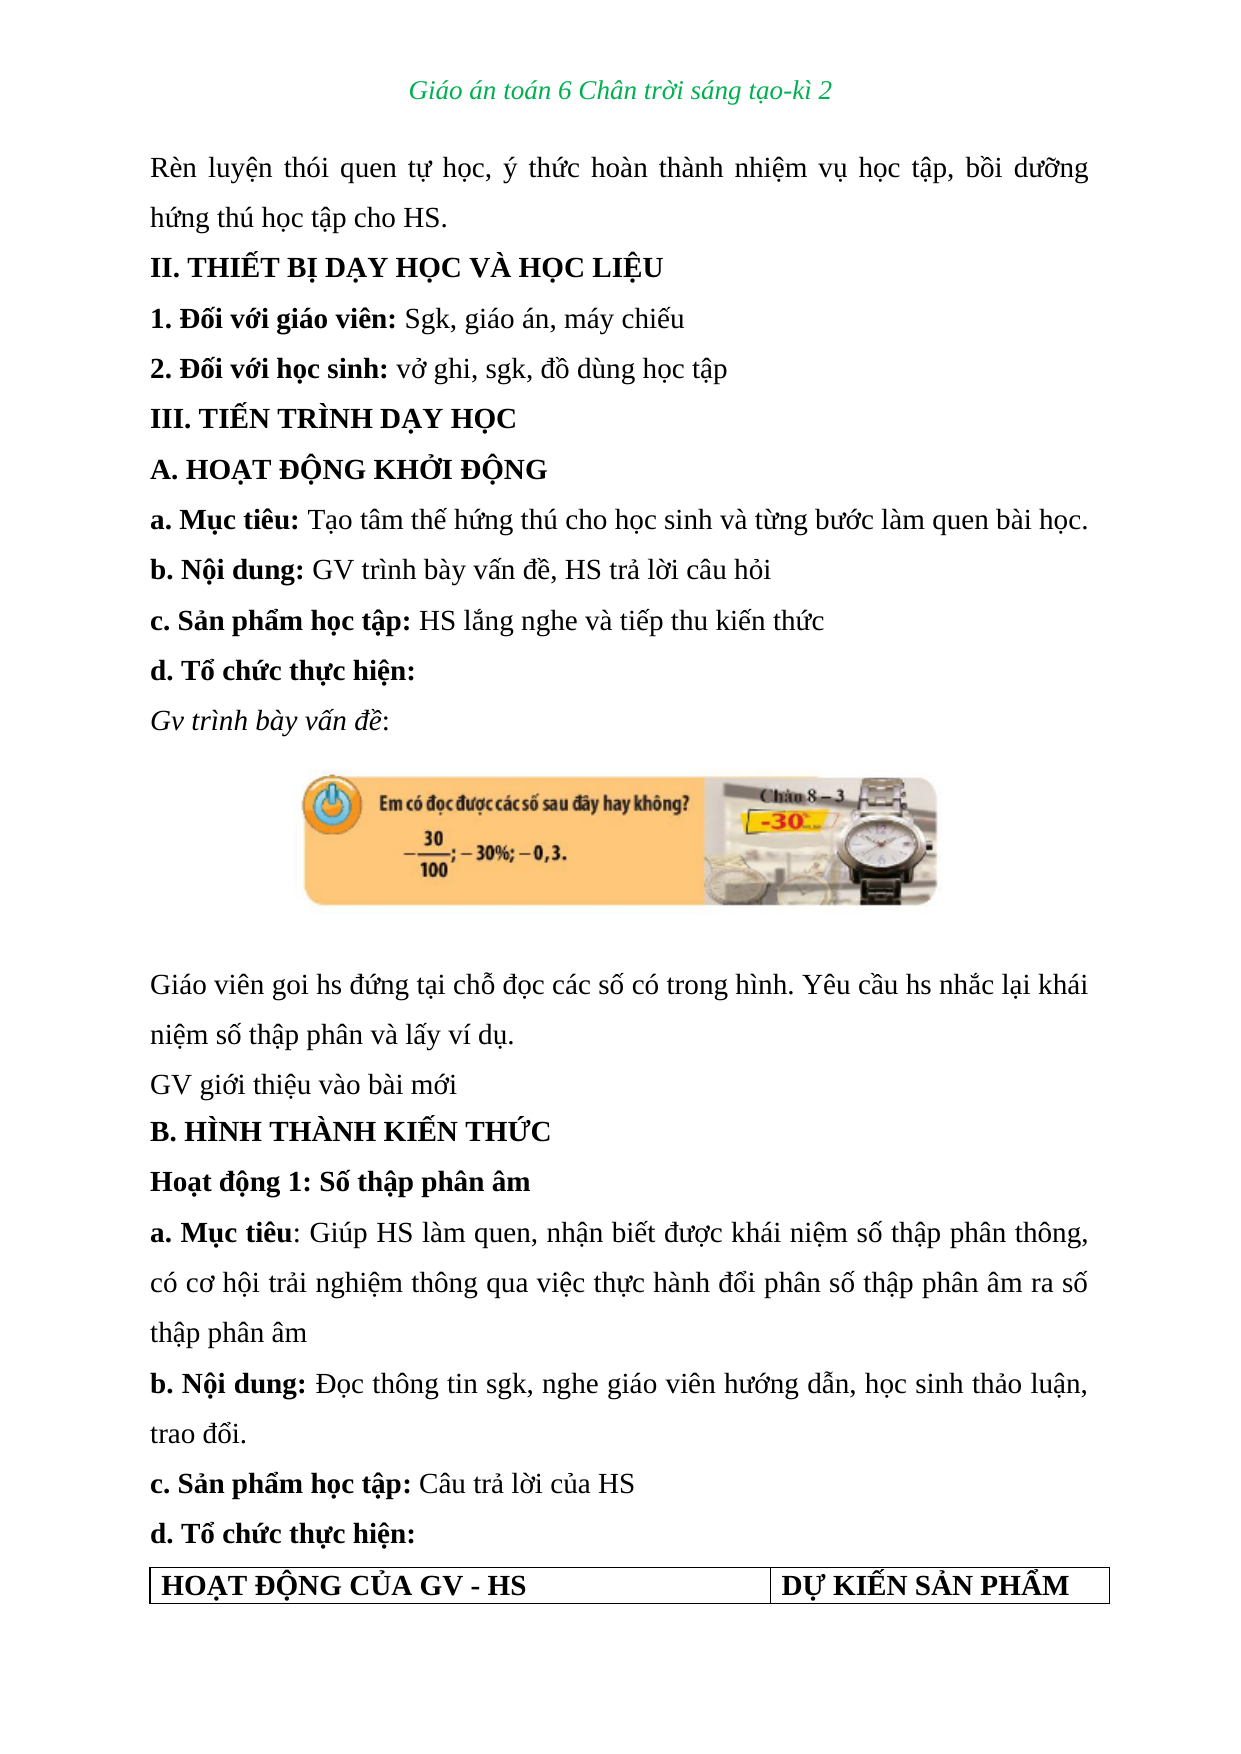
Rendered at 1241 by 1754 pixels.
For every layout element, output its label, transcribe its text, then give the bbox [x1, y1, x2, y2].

table_cell Giáo viên goi hs đứng tại chỗ đọc các số có trong hình. Yêu cầu hs nhắc lại khái niệm số thập phân và lấy ví dụ. GV giới thiệu vào bài mới [139, 967, 1101, 1114]
text d. Tổ chức thực hiện: [150, 653, 1090, 687]
text c. Sản phẩm học tập: HS lắng nghe và tiếp thu kiến thức [150, 603, 1090, 636]
text a. Mục tiêu: Tạo tâm thế hứng thú cho học sinh và từng bước làm quen bài học. [150, 502, 1090, 536]
text II. THIẾT BỊ DẠY HỌC VÀ HỌC LIỆU [150, 251, 1090, 284]
text B. HÌNH THÀNH KIẾN THỨC [150, 1114, 1090, 1148]
text d. Tổ chức thực hiện: [150, 1517, 1090, 1550]
text Hoạt động 1: Số thập phân âm [150, 1164, 1090, 1198]
text a. Mục tiêu: Giúp HS làm quen, nhận biết được khái niệm số thập phân thông, có cơ hội trải nghiệm thông qua việc thực hành đổi phân số thập phân âm ra số thập phân âm [150, 1215, 1090, 1349]
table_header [151, 1568, 770, 1603]
text b. Nội dung: GV trình bày vấn đề, HS trả lời câu hỏi [150, 552, 1090, 586]
text 1. Đối với giáo viên: Sgk, giáo án, máy chiếu [150, 301, 1090, 334]
text A. HOẠT ĐỘNG KHỞI ĐỘNG [150, 452, 1090, 485]
text c. Sản phẩm học tập: Câu trả lời của HS [150, 1466, 1090, 1500]
text III. TIẾN TRÌNH DẠY HỌC [150, 402, 1090, 435]
picture [288, 753, 953, 954]
text 2. Đối với học sinh: vở ghi, sgk, đồ dùng học tập [150, 351, 1090, 385]
text Rèn luyện thói quen tự học, ý thức hoàn thành nhiệm vụ học tập, bồi dưỡng hứng thú học tập cho HS. [150, 150, 1090, 234]
text Gv trình bày vấn đề: [150, 703, 1090, 737]
text b. Nội dung: Đọc thông tin sgk, nghe giáo viên hướng dẫn, học sinh thảo luận, trao đổi. [150, 1366, 1090, 1449]
table_header [139, 754, 1101, 967]
table_header DỰ KIẾN SẢN PHẨM [771, 1568, 1109, 1603]
